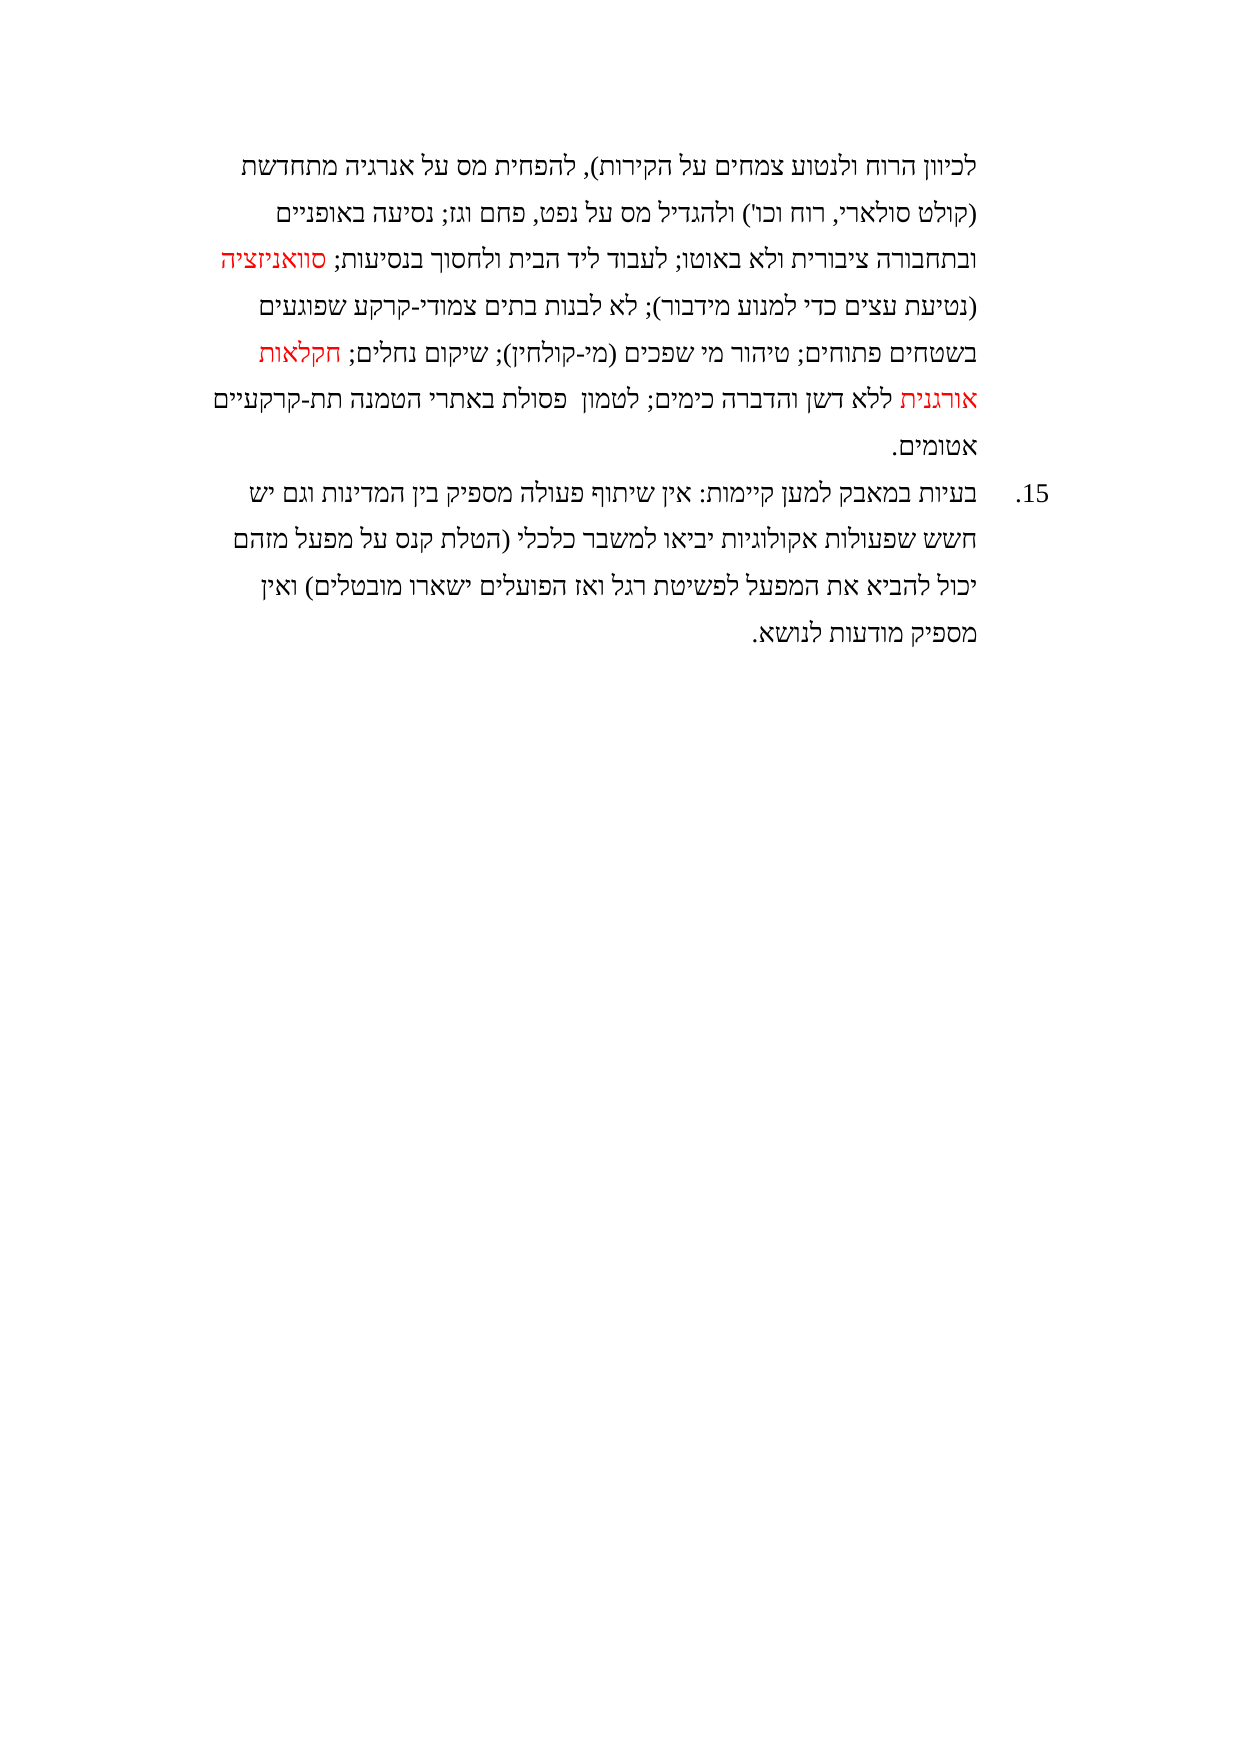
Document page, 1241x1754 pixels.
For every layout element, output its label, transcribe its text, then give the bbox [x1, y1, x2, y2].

list בעיות במאבק למען קיימות: אין שיתוף פעולה מספיק בין המדינות וגם יש חשש שפעולות אקולוגיות יביאו למשבר כלכלי (הטלת קנס על מפעל מזהם יכול להביא את המפעל לפשיטת רגל ואז הפועלים ישארו מובטלים) ואין מספיק מודעות לנושא. [201, 477, 1015, 648]
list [201, 150, 1015, 461]
